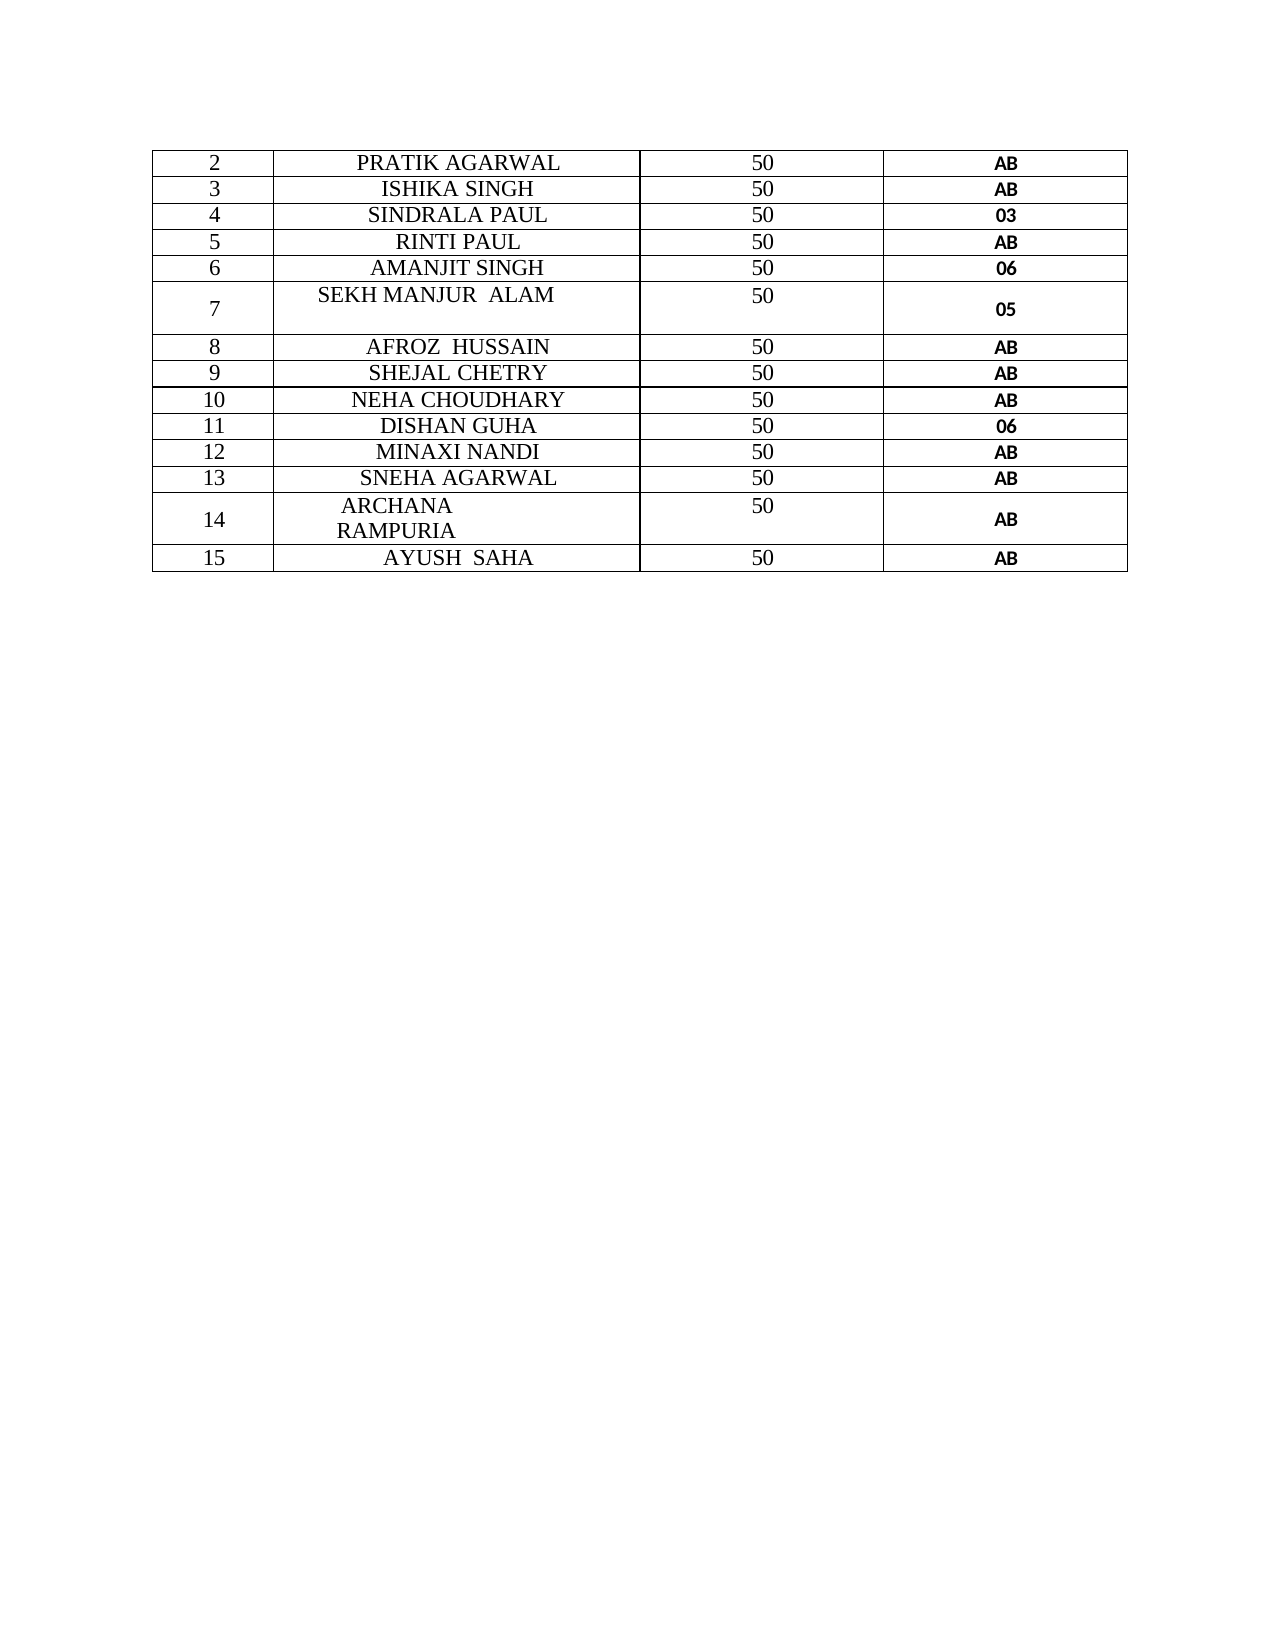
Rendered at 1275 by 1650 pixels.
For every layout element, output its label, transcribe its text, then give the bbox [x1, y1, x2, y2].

table_cell 50 [641, 282, 883, 334]
table_cell 50 [641, 177, 883, 203]
table_cell 50 [641, 361, 883, 386]
table_cell 6 [153, 256, 273, 281]
table_cell 8 [153, 335, 273, 360]
table_cell 14 [153, 493, 273, 544]
table_cell SEKH MANJUR ALAM [274, 282, 639, 334]
table_cell 11 [153, 414, 273, 439]
table_cell 3 [153, 177, 273, 203]
table_cell AB [884, 230, 1127, 255]
table_cell 06 [884, 414, 1127, 439]
table_cell AB [884, 493, 1127, 544]
table_cell ISHIKA SINGH [274, 177, 639, 203]
table_cell 06 [884, 256, 1127, 281]
table_cell 50 [641, 414, 883, 439]
table_cell DISHAN GUHA [274, 414, 639, 439]
table_cell ARCHANA RAMPURIA [274, 493, 639, 544]
table_cell 50 [641, 335, 883, 360]
table_cell 5 [153, 230, 273, 255]
table_cell AB [884, 467, 1127, 492]
table_cell 10 [153, 388, 273, 413]
table_cell AB [884, 177, 1127, 203]
table_header PRATIK AGARWAL [274, 151, 639, 176]
table_cell NEHA CHOUDHARY [274, 388, 639, 413]
table_cell RINTI PAUL [274, 230, 639, 255]
table_cell AB [884, 440, 1127, 466]
table_cell 7 [153, 282, 273, 334]
table_header 50 [641, 151, 883, 176]
table_cell 15 [153, 545, 273, 571]
table_cell SNEHA AGARWAL [274, 467, 639, 492]
table_cell AB [884, 545, 1127, 571]
table_cell SINDRALA PAUL [274, 204, 639, 229]
table_cell SHEJAL CHETRY [274, 361, 639, 386]
table_cell AFROZ HUSSAIN [274, 335, 639, 360]
table_cell 50 [641, 493, 883, 544]
table_header AB [884, 151, 1127, 176]
table_cell AB [884, 361, 1127, 386]
table_cell 03 [884, 204, 1127, 229]
table_cell 50 [641, 204, 883, 229]
table_cell AYUSH SAHA [274, 545, 639, 571]
table_cell 50 [641, 545, 883, 571]
table_cell 4 [153, 204, 273, 229]
table_header 2 [153, 151, 273, 176]
table_cell AMANJIT SINGH [274, 256, 639, 281]
table_cell AB [884, 335, 1127, 360]
table_cell MINAXI NANDI [274, 440, 639, 466]
table_cell 05 [884, 282, 1127, 334]
table_cell AB [884, 388, 1127, 413]
table_cell 50 [641, 230, 883, 255]
table_cell 50 [641, 388, 883, 413]
table_cell 50 [641, 256, 883, 281]
table_cell 50 [641, 467, 883, 492]
table_cell 50 [641, 440, 883, 466]
table_cell 13 [153, 467, 273, 492]
table_cell 9 [153, 361, 273, 386]
table_cell 12 [153, 440, 273, 466]
